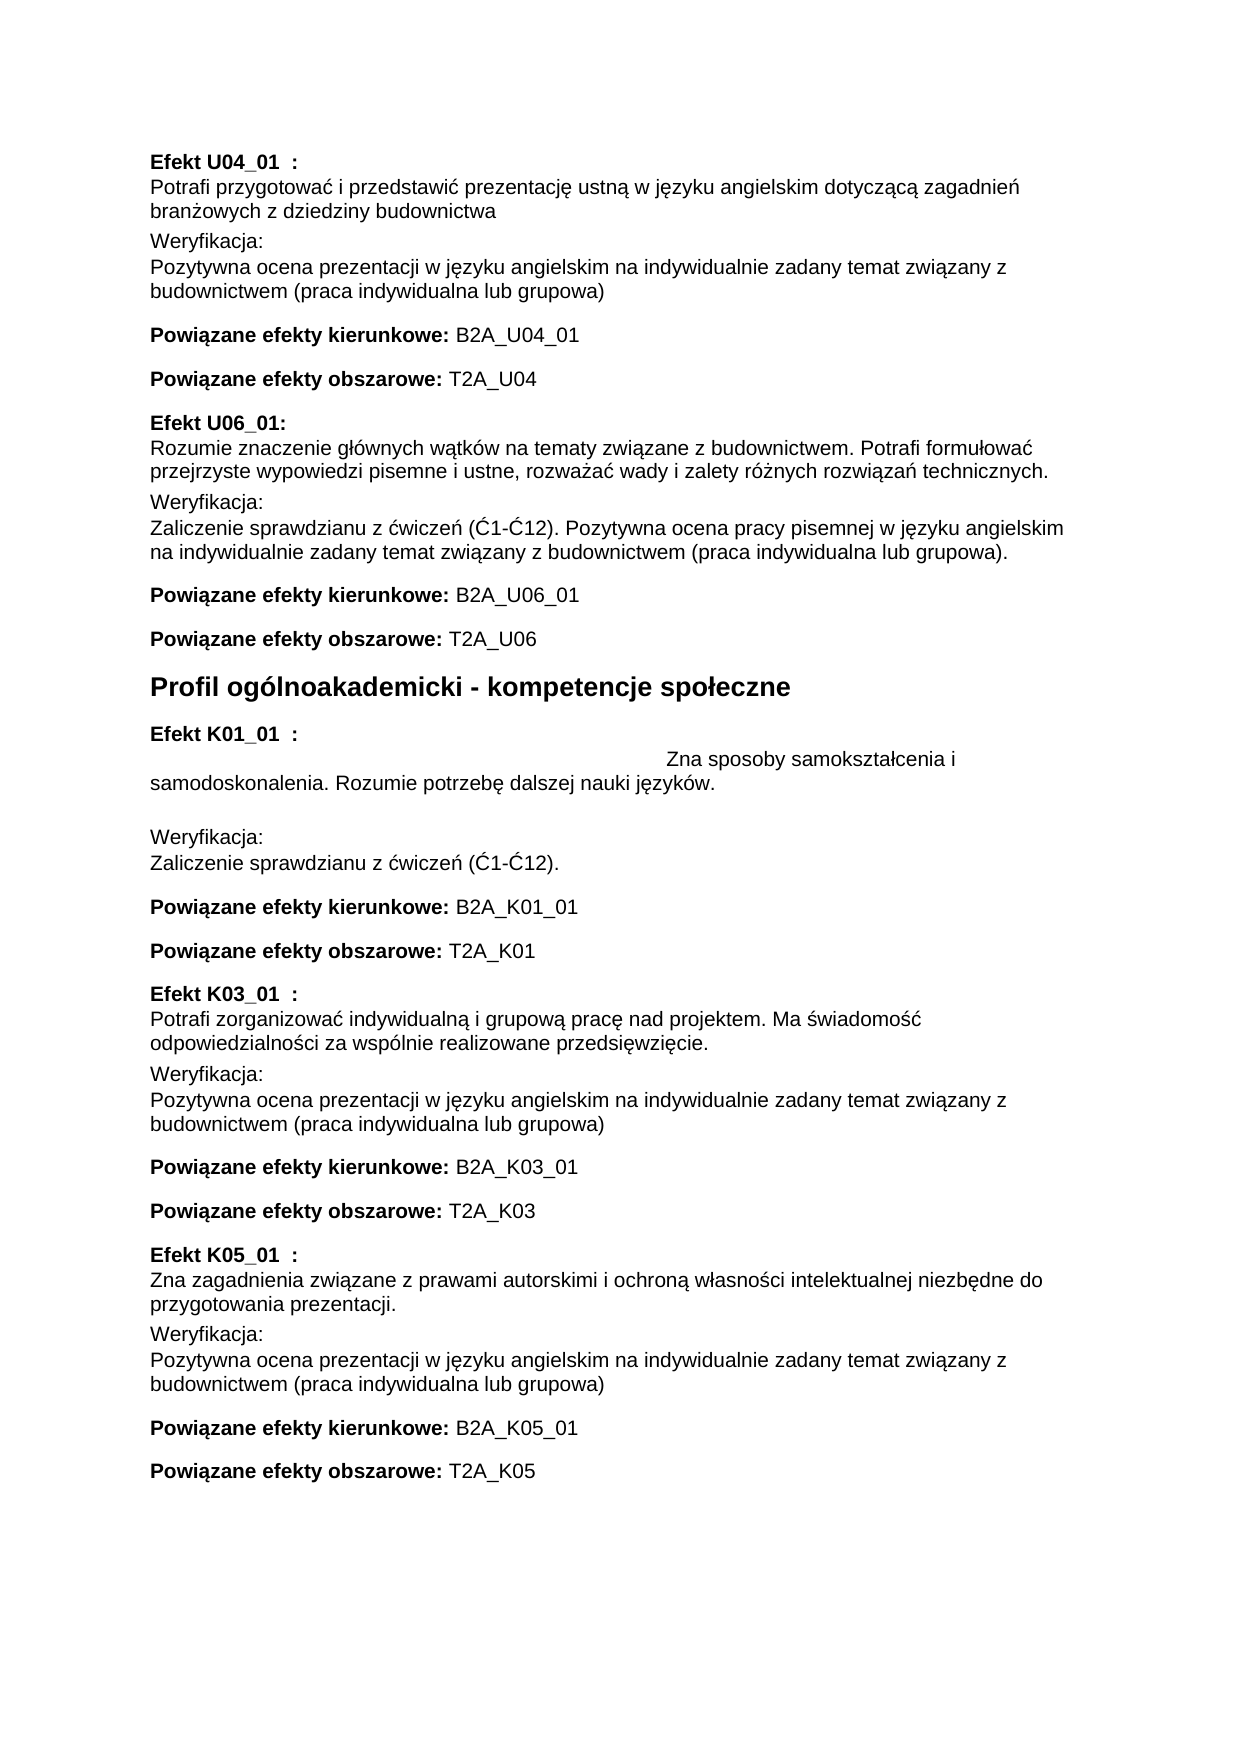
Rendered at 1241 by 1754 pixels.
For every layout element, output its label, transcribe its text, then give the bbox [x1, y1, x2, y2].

text Weryfikacja: [150, 825, 1090, 849]
text Efekt K03_01 : [150, 982, 1090, 1006]
text Weryfikacja: [150, 489, 1090, 513]
text Zna sposoby samokształcenia i samodoskonalenia. Rozumie potrzebę dalszej nauki języków. [150, 747, 1090, 819]
text Weryfikacja: [150, 229, 1090, 253]
text Powiązane efekty kierunkowe: B2A_K03_01 [150, 1155, 1090, 1179]
text Efekt U06_01: [150, 410, 1090, 434]
text Efekt K05_01 : [150, 1243, 1090, 1267]
text Powiązane efekty obszarowe: T2A_K05 [150, 1459, 1090, 1483]
text Weryfikacja: [150, 1061, 1090, 1085]
text Pozytywna ocena prezentacji w języku angielskim na indywidualnie zadany temat związany z budownictwem (praca indywidualna lub grupowa) [150, 255, 1090, 303]
text Pozytywna ocena prezentacji w języku angielskim na indywidualnie zadany temat związany z budownictwem (praca indywidualna lub grupowa) [150, 1087, 1090, 1135]
text Potrafi przygotować i przedstawić prezentację ustną w języku angielskim dotyczącą zagadnień branżowych z dziedziny budownictwa [150, 175, 1090, 223]
text Powiązane efekty obszarowe: T2A_U06 [150, 627, 1090, 651]
text Weryfikacja: [150, 1322, 1090, 1346]
text Zna zagadnienia związane z prawami autorskimi i ochroną własności intelektualnej niezbędne do przygotowania prezentacji. [150, 1268, 1090, 1316]
text Rozumie znaczenie głównych wątków na tematy związane z budownictwem. Potrafi formułować przejrzyste wypowiedzi pisemne i ustne, rozważać wady i zalety różnych rozwiązań technicznych. [150, 435, 1090, 483]
text Powiązane efekty kierunkowe: B2A_U04_01 [150, 323, 1090, 347]
text Powiązane efekty obszarowe: T2A_K01 [150, 938, 1090, 962]
subtitle Profil ogólnoakademicki - kompetencje społeczne [150, 671, 1090, 702]
text Pozytywna ocena prezentacji w języku angielskim na indywidualnie zadany temat związany z budownictwem (praca indywidualna lub grupowa) [150, 1348, 1090, 1396]
text Powiązane efekty kierunkowe: B2A_K01_01 [150, 895, 1090, 919]
text Powiązane efekty kierunkowe: B2A_K05_01 [150, 1416, 1090, 1439]
text Powiązane efekty kierunkowe: B2A_U06_01 [150, 583, 1090, 607]
text Powiązane efekty obszarowe: T2A_U04 [150, 367, 1090, 391]
text Efekt U04_01 : [150, 150, 1090, 174]
text Efekt K01_01 : [150, 722, 1090, 746]
text Zaliczenie sprawdzianu z ćwiczeń (Ć1-Ć12). [150, 851, 1090, 875]
text Zaliczenie sprawdzianu z ćwiczeń (Ć1-Ć12). Pozytywna ocena pracy pisemnej w języku angielskim na indywidualnie zadany temat związany z budownictwem (praca indywidualna lub grupowa). [150, 516, 1090, 563]
text Powiązane efekty obszarowe: T2A_K03 [150, 1199, 1090, 1223]
text Potrafi zorganizować indywidualną i grupową pracę nad projektem. Ma świadomość odpowiedzialności za wspólnie realizowane przedsięwzięcie. [150, 1007, 1090, 1055]
